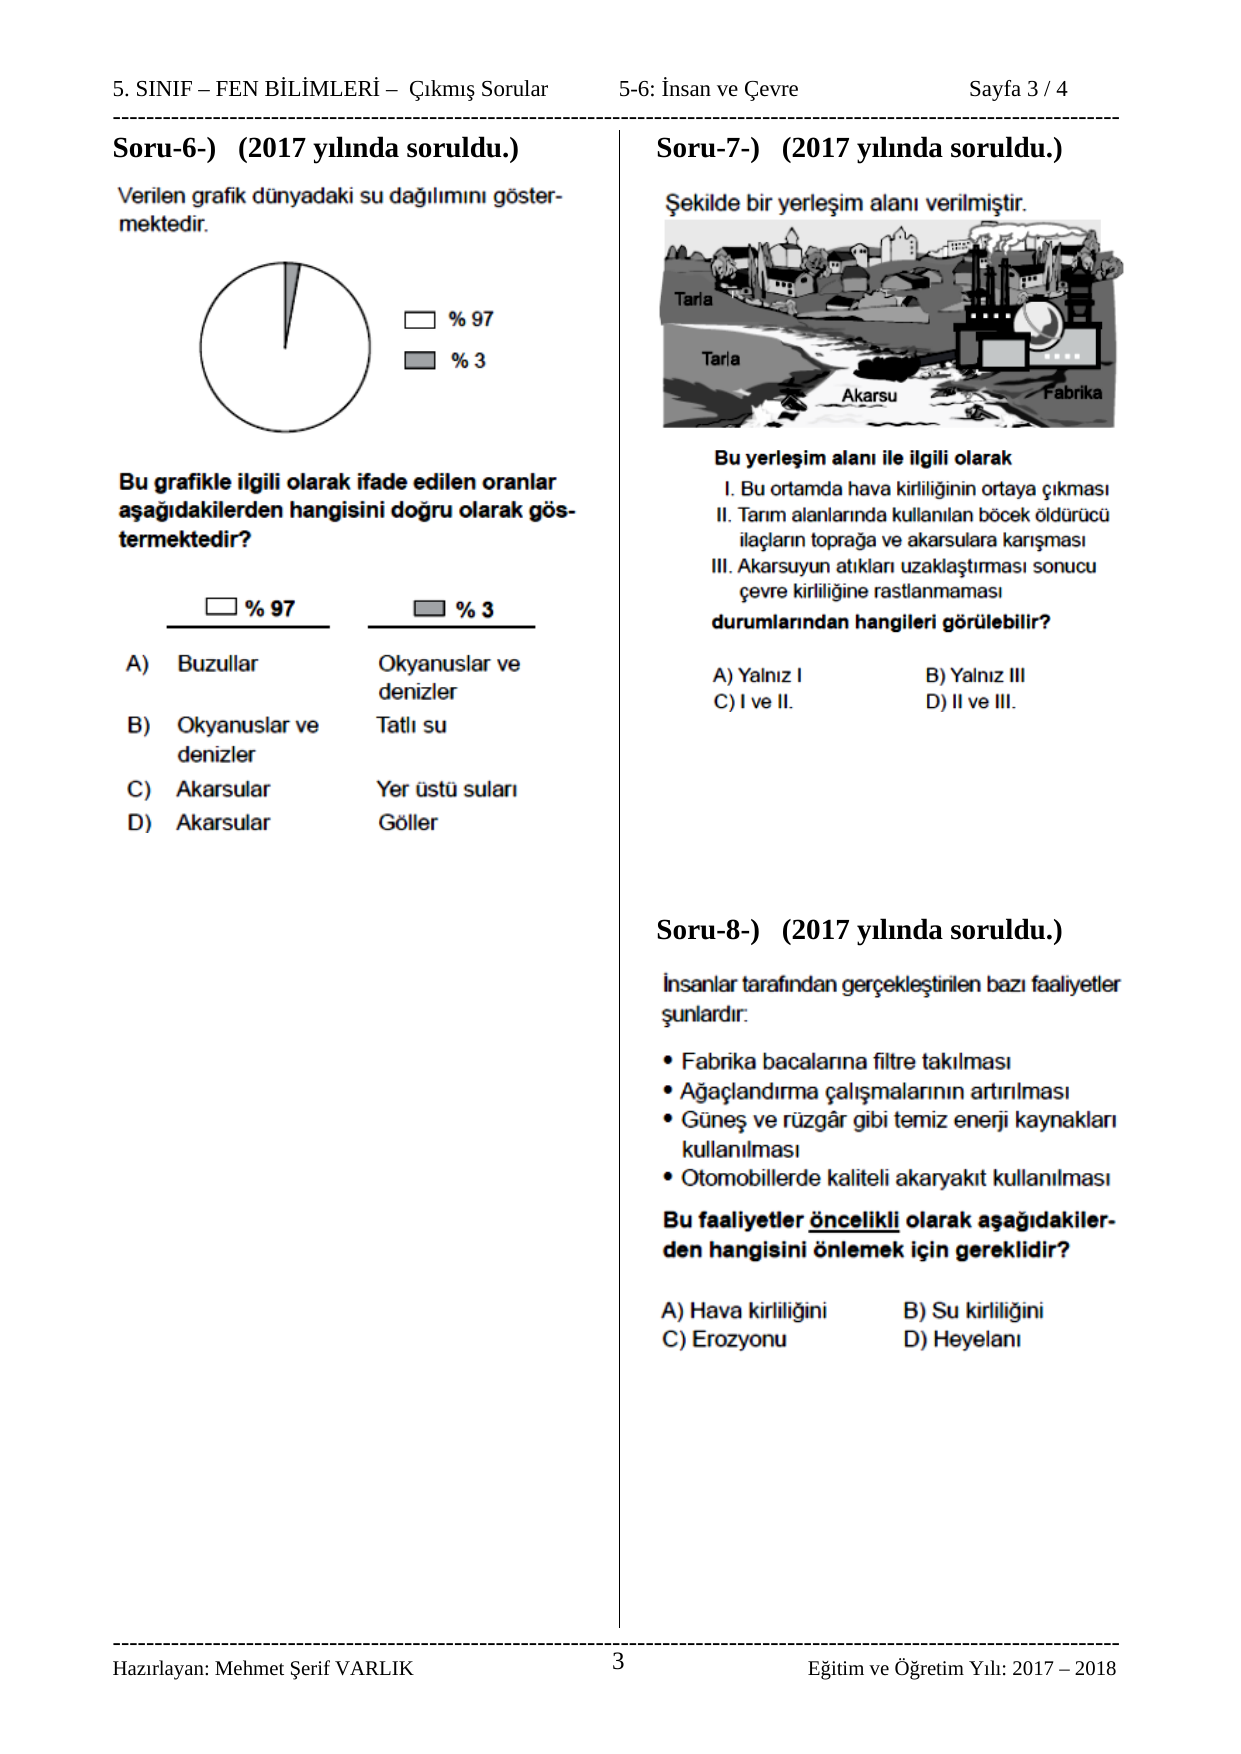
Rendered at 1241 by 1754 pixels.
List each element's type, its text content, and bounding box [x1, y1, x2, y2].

text Soru-8-) (2017 yılında soruldu.) [656, 912, 1125, 946]
text Soru-7-) (2017 yılında soruldu.) [656, 130, 1125, 163]
text Soru-6-) (2017 yılında soruldu.) [112, 130, 581, 163]
